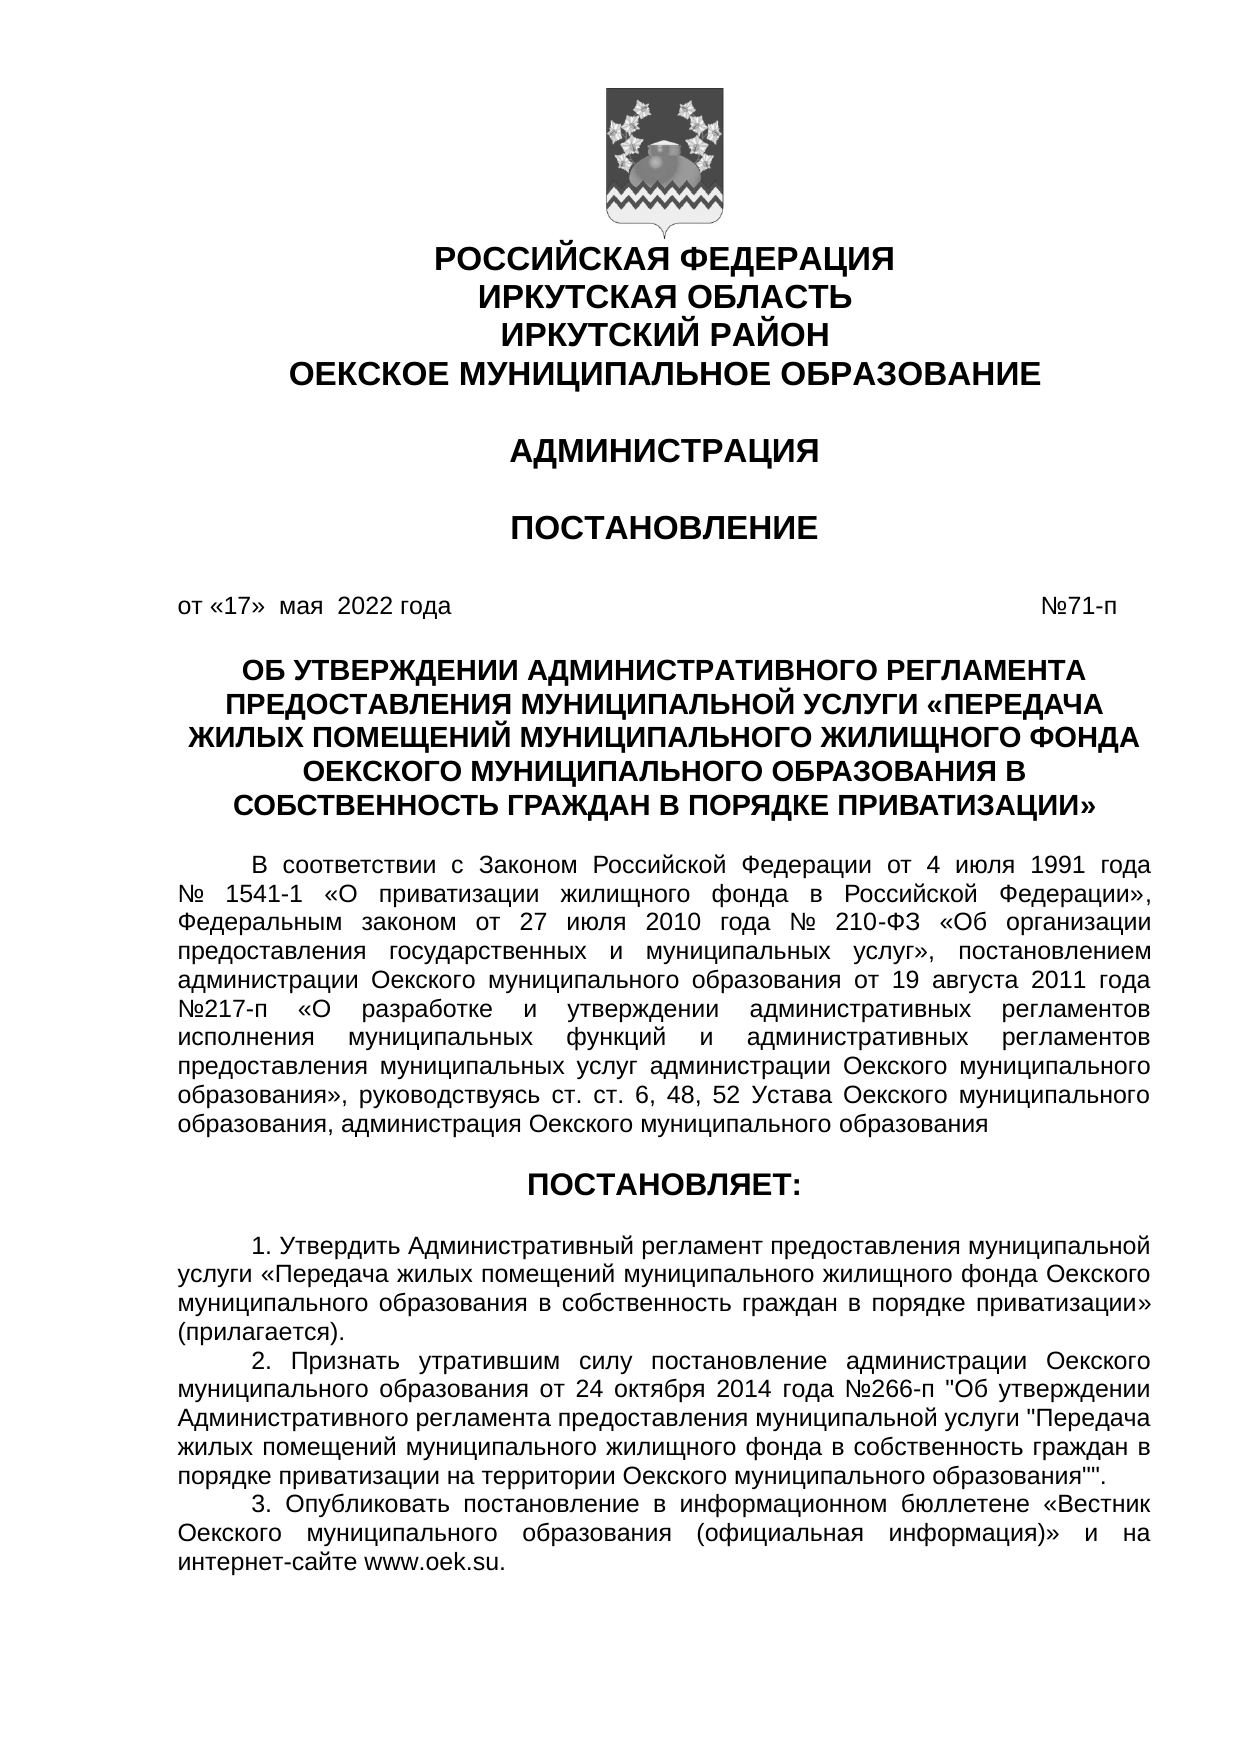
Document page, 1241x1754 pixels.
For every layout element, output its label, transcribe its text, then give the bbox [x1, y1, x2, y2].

text ИРКУТСКИЙ РАЙОН [179, 316, 1152, 354]
text от «17» мая 2022 года №71-п [177, 591, 1152, 620]
text ОБ УТВЕРЖДЕНИИ АДМИНИСТРАТИВНОГО РЕГЛАМЕНТА ПРЕДОСТАВЛЕНИЯ МУНИЦИПАЛЬНОЙ УСЛУГИ «ПЕРЕДАЧА ЖИЛЫХ ПОМЕЩЕНИЙ МУНИЦИПАЛЬНОГО ЖИЛИЩНОГО ФОНДА ОЕКСКОГО МУНИЦИПАЛЬНОГО ОБРАЗОВАНИЯ В СОБСТВЕННОСТЬ ГРАЖДАН В ПОРЯДКЕ ПРИВАТИЗАЦИИ» [177, 653, 1152, 821]
text ИРКУТСКАЯ ОБЛАСТЬ [179, 277, 1152, 316]
text 2. Признать утратившим силу постановление администрации Оекского муниципального образования от 24 октября 2014 года №266-п "Об утверждении Административного регламента предоставления муниципальной услуги "Передача жилых помещений муниципального жилищного фонда в собственность граждан в порядке приватизации на территории Оекского муниципального образования"". [177, 1346, 1152, 1489]
text ПОСТАНОВЛЯЕТ: [177, 1166, 1152, 1202]
picture [604, 88, 725, 239]
text ПОСТАНОВЛЕНИЕ [177, 508, 1152, 546]
text РОССИЙСКАЯ ФЕДЕРАЦИЯ [177, 239, 1152, 277]
text ОЕКСКОЕ МУНИЦИПАЛЬНОЕ ОБРАЗОВАНИЕ [179, 354, 1152, 392]
text 3. Опубликовать постановление в информационном бюллетене «Вестник Оекского муниципального образования (официальная информация)» и на интернет-сайте www.oek.su. [177, 1489, 1152, 1576]
text В соответствии с Законом Российской Федерации от 4 июля 1991 года № 1541-1 «О приватизации жилищного фонда в Российской Федерации», Федеральным законом от 27 июля 2010 года № 210-ФЗ «Об организации предоставления государственных и муниципальных услуг», постановлением администрации Оекского муниципального образования от 19 августа 2011 года №217-п «О разработке и утверждении административных регламентов исполнения муниципальных функций и административных регламентов предоставления муниципальных услуг администрации Оекского муниципального образования», руководствуясь ст. ст. 6, 48, 52 Устава Оекского муниципального образования, администрация Оекского муниципального образования [177, 850, 1152, 1137]
text 1. Утвердить Административный регламент предоставления муниципальной услуги «Передача жилых помещений муниципального жилищного фонда Оекского муниципального образования в собственность граждан в порядке приватизации» (прилагается). [177, 1231, 1152, 1346]
text АДМИНИСТРАЦИЯ [177, 431, 1152, 469]
